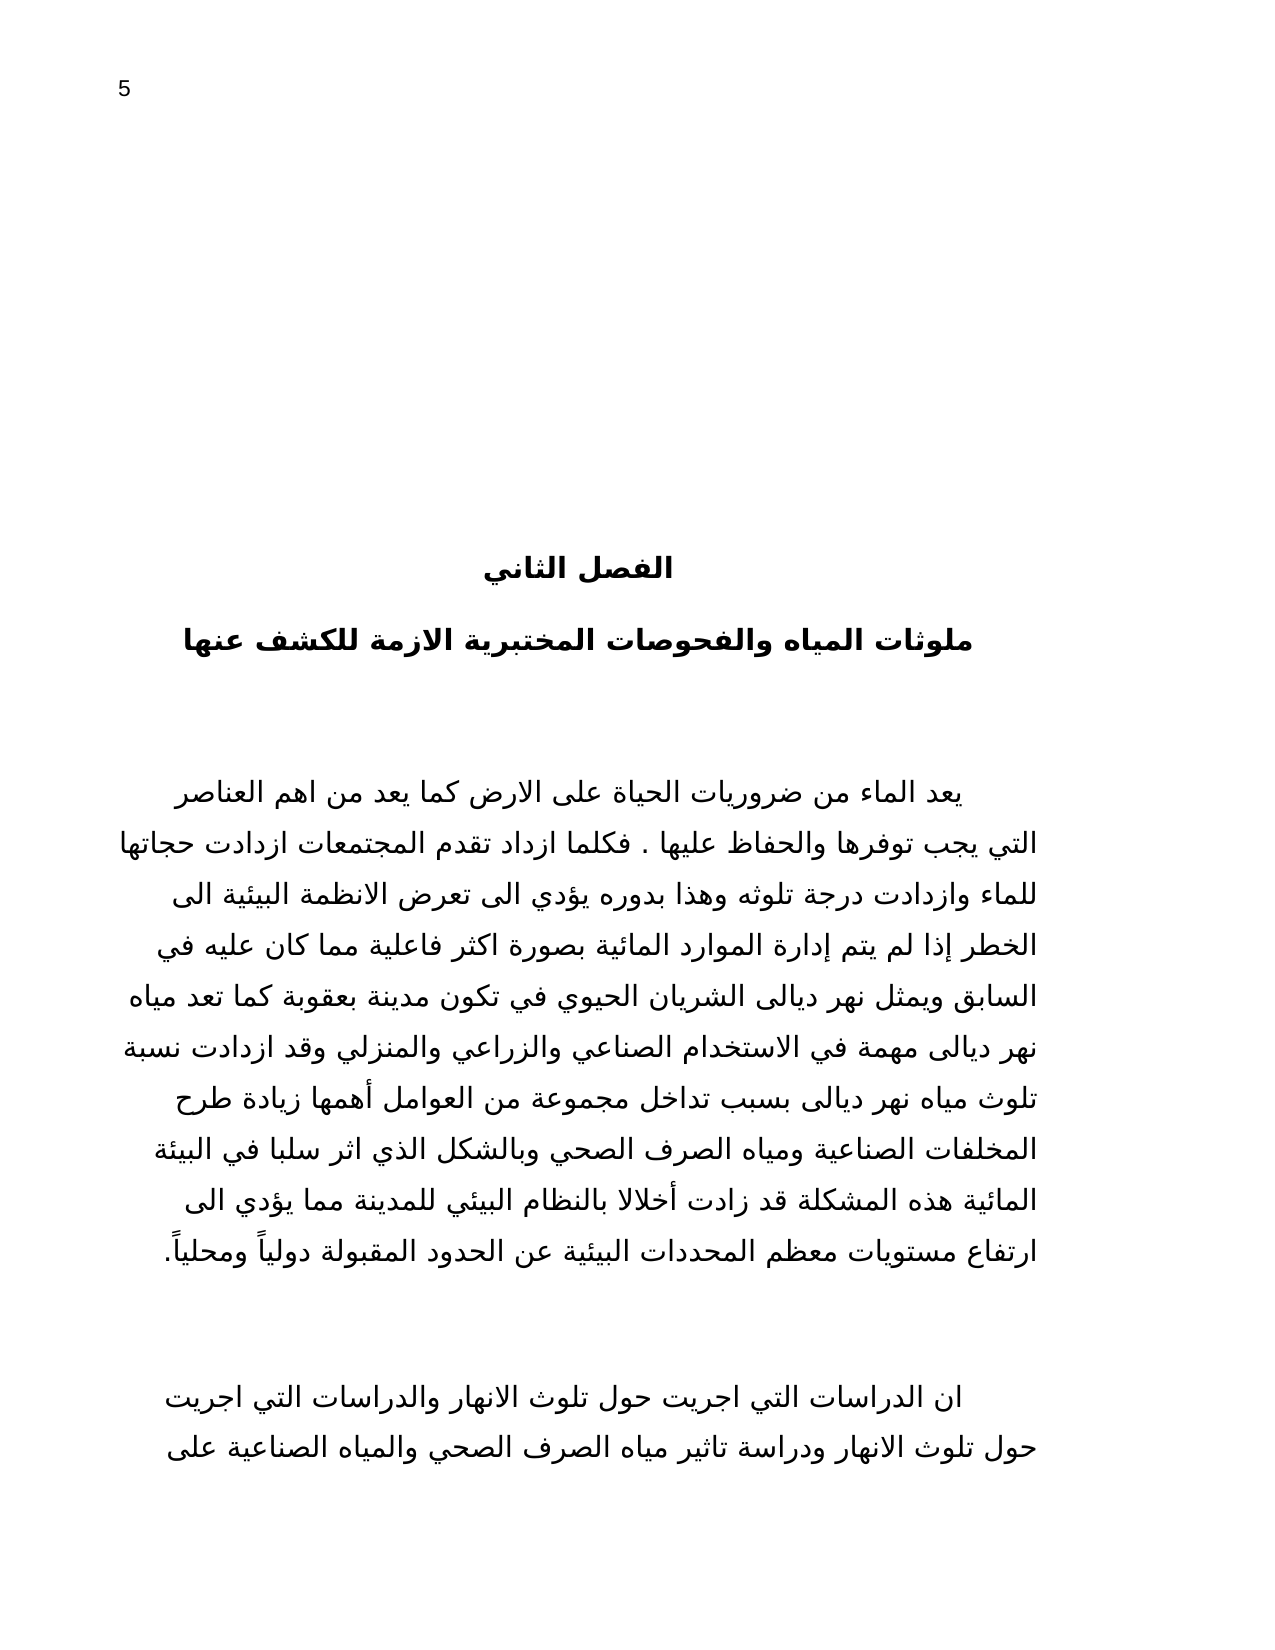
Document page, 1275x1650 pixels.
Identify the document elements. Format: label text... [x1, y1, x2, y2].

text ملوثات المياه والفحوصات المختبرية الازمة للكشف عنها [118, 623, 1039, 657]
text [118, 1380, 1039, 1465]
text يعد الماء من ضروريات الحياة على الارض كما يعد من اهم العناصر التي يجب توفرها والحفاظ عليها . فكلما ازداد تقدم المجتمعات ازدادت حجاتها للماء وازدادت درجة تلوثه وهذا بدوره يؤدي الى تعرض الانظمة البيئية الى الخطر إذا لم يتم إدارة الموارد المائية بصورة اكثر فاعلية مما كان عليه في السابق ويمثل نهر ديالى الشريان الحيوي في تكون مدينة بعقوبة كما تعد مياه نهر ديالى مهمة في الاستخدام الصناعي والزراعي والمنزلي وقد ازدادت نسبة تلوث مياه نهر ديالى بسبب تداخل مجموعة من العوامل أهمها زيادة طرح المخلفات الصناعية ومياه الصرف الصحي وبالشكل الذي اثر سلبا في البيئة المائية هذه المشكلة قد زادت أخلالا بالنظام البيئي للمدينة مما يؤدي الى ارتفاع مستويات معظم المحددات البيئية عن الحدود المقبولة دولياً ومحلياً. [118, 775, 1039, 1268]
text الفصل الثاني [118, 552, 1039, 586]
